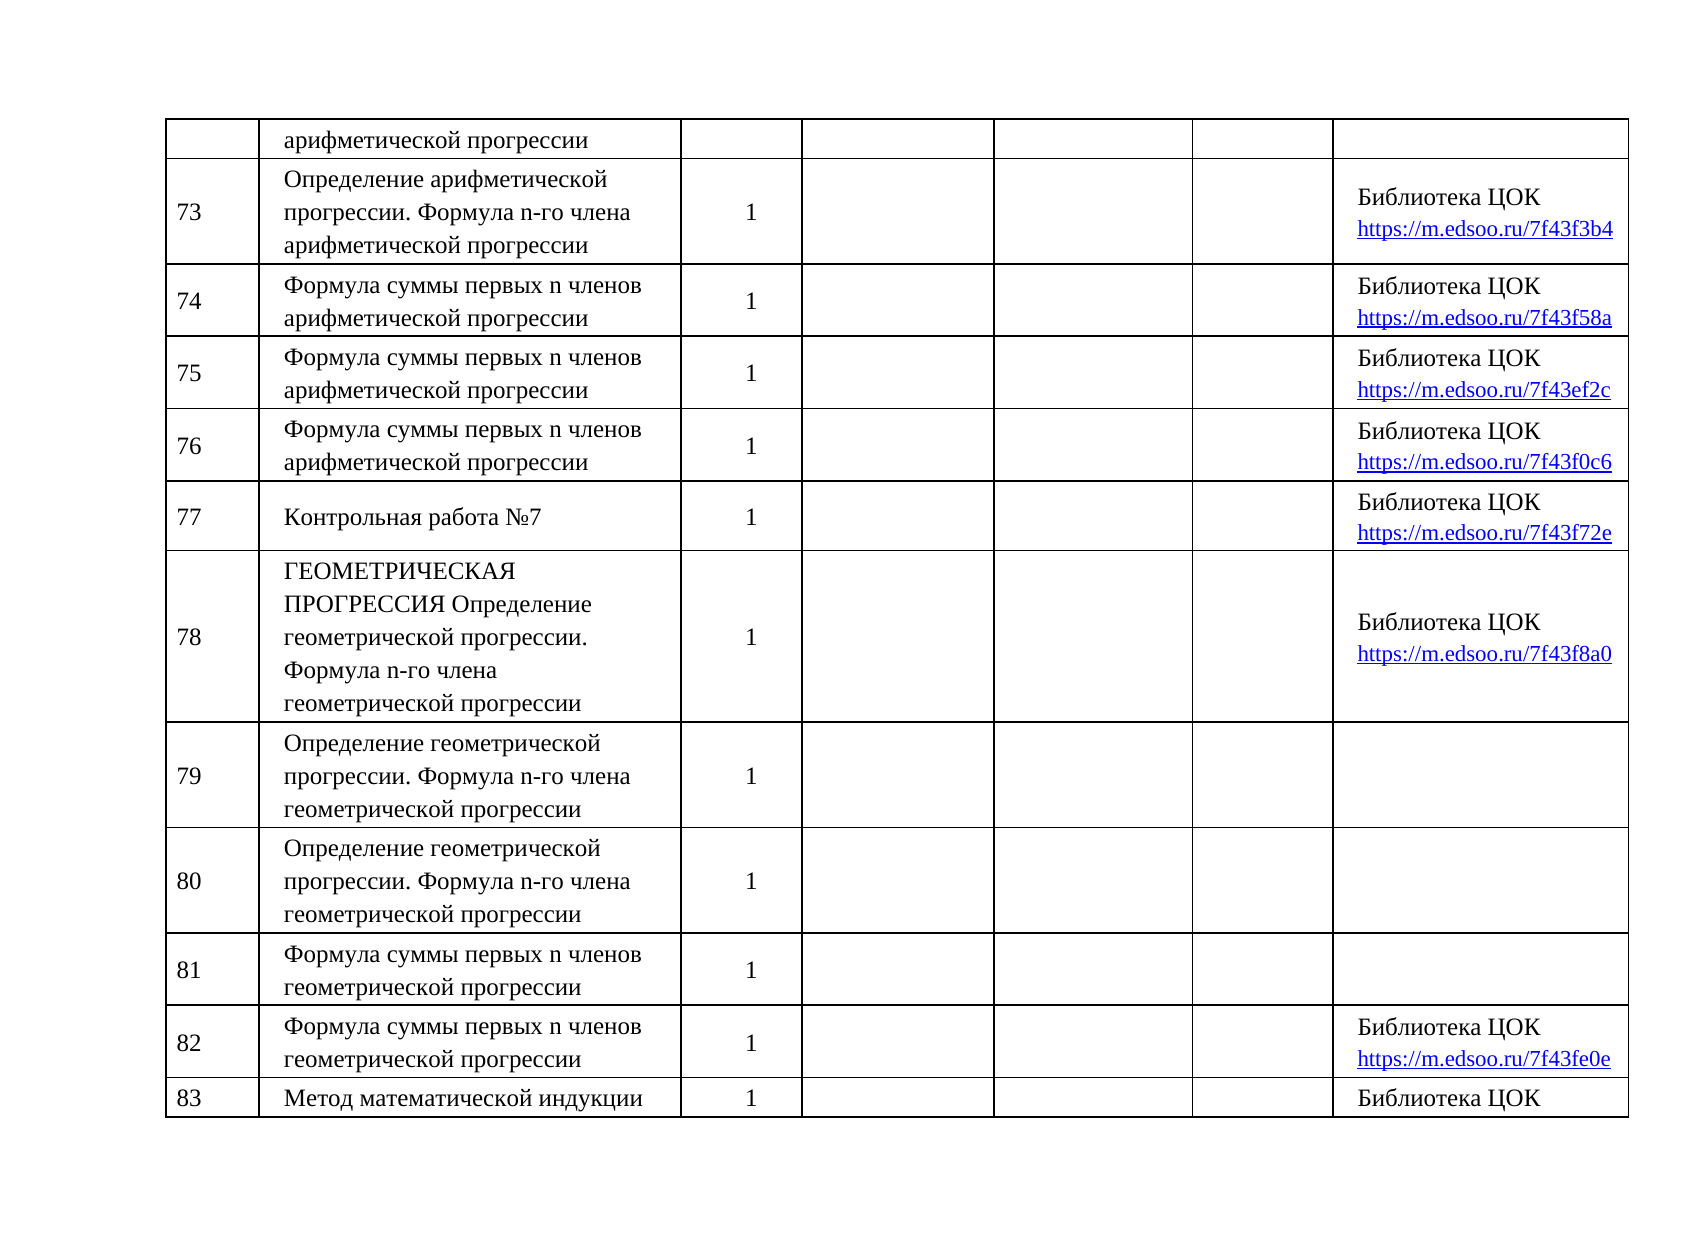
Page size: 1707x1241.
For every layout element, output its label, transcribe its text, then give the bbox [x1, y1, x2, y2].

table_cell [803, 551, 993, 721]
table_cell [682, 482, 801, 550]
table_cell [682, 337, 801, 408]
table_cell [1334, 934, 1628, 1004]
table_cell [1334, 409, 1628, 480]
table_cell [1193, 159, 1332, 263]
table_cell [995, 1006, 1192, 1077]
table_cell [803, 120, 993, 157]
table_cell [260, 120, 680, 157]
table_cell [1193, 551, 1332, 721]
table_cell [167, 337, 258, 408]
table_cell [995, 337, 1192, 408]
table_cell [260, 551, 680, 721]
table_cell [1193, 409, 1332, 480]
table_cell [995, 159, 1192, 263]
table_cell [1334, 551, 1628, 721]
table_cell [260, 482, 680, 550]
table_cell 72 [167, 120, 258, 157]
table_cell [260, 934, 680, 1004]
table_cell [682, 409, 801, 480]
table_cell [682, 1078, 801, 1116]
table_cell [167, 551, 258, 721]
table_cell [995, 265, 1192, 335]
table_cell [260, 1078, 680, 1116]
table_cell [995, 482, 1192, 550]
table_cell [1334, 120, 1628, 157]
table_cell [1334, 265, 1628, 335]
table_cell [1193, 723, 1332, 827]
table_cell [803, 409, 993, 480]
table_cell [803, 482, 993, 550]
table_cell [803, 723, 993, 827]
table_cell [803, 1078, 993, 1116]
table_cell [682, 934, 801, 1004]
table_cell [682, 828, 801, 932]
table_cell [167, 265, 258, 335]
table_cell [260, 159, 680, 263]
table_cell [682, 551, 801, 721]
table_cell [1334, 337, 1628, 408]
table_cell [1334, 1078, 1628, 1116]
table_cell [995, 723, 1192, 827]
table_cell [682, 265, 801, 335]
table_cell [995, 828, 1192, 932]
table_cell 1 [682, 159, 801, 263]
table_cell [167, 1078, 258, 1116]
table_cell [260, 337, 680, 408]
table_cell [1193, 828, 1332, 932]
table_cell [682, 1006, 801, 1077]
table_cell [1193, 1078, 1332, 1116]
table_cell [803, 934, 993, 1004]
table_cell [803, 159, 993, 263]
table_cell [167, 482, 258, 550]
table_cell [995, 120, 1192, 157]
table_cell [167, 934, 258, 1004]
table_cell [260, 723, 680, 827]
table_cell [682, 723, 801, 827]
table_cell 1 [682, 120, 801, 157]
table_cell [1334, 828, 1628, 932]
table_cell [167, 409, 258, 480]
table_cell 73 [167, 159, 258, 263]
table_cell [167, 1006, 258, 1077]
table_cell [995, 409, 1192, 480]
table_cell [1193, 120, 1332, 157]
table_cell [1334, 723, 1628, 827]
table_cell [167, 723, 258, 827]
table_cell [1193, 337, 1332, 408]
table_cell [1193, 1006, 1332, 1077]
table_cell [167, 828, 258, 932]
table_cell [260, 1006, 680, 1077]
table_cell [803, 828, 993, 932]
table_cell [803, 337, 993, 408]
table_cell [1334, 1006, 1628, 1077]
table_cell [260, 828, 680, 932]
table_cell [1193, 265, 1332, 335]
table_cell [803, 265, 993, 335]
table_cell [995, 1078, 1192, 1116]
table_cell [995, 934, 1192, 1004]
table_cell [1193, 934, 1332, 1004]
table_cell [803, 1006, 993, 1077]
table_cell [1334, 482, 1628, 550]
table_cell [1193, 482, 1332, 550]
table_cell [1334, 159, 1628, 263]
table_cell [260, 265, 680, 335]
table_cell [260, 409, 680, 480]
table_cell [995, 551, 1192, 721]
